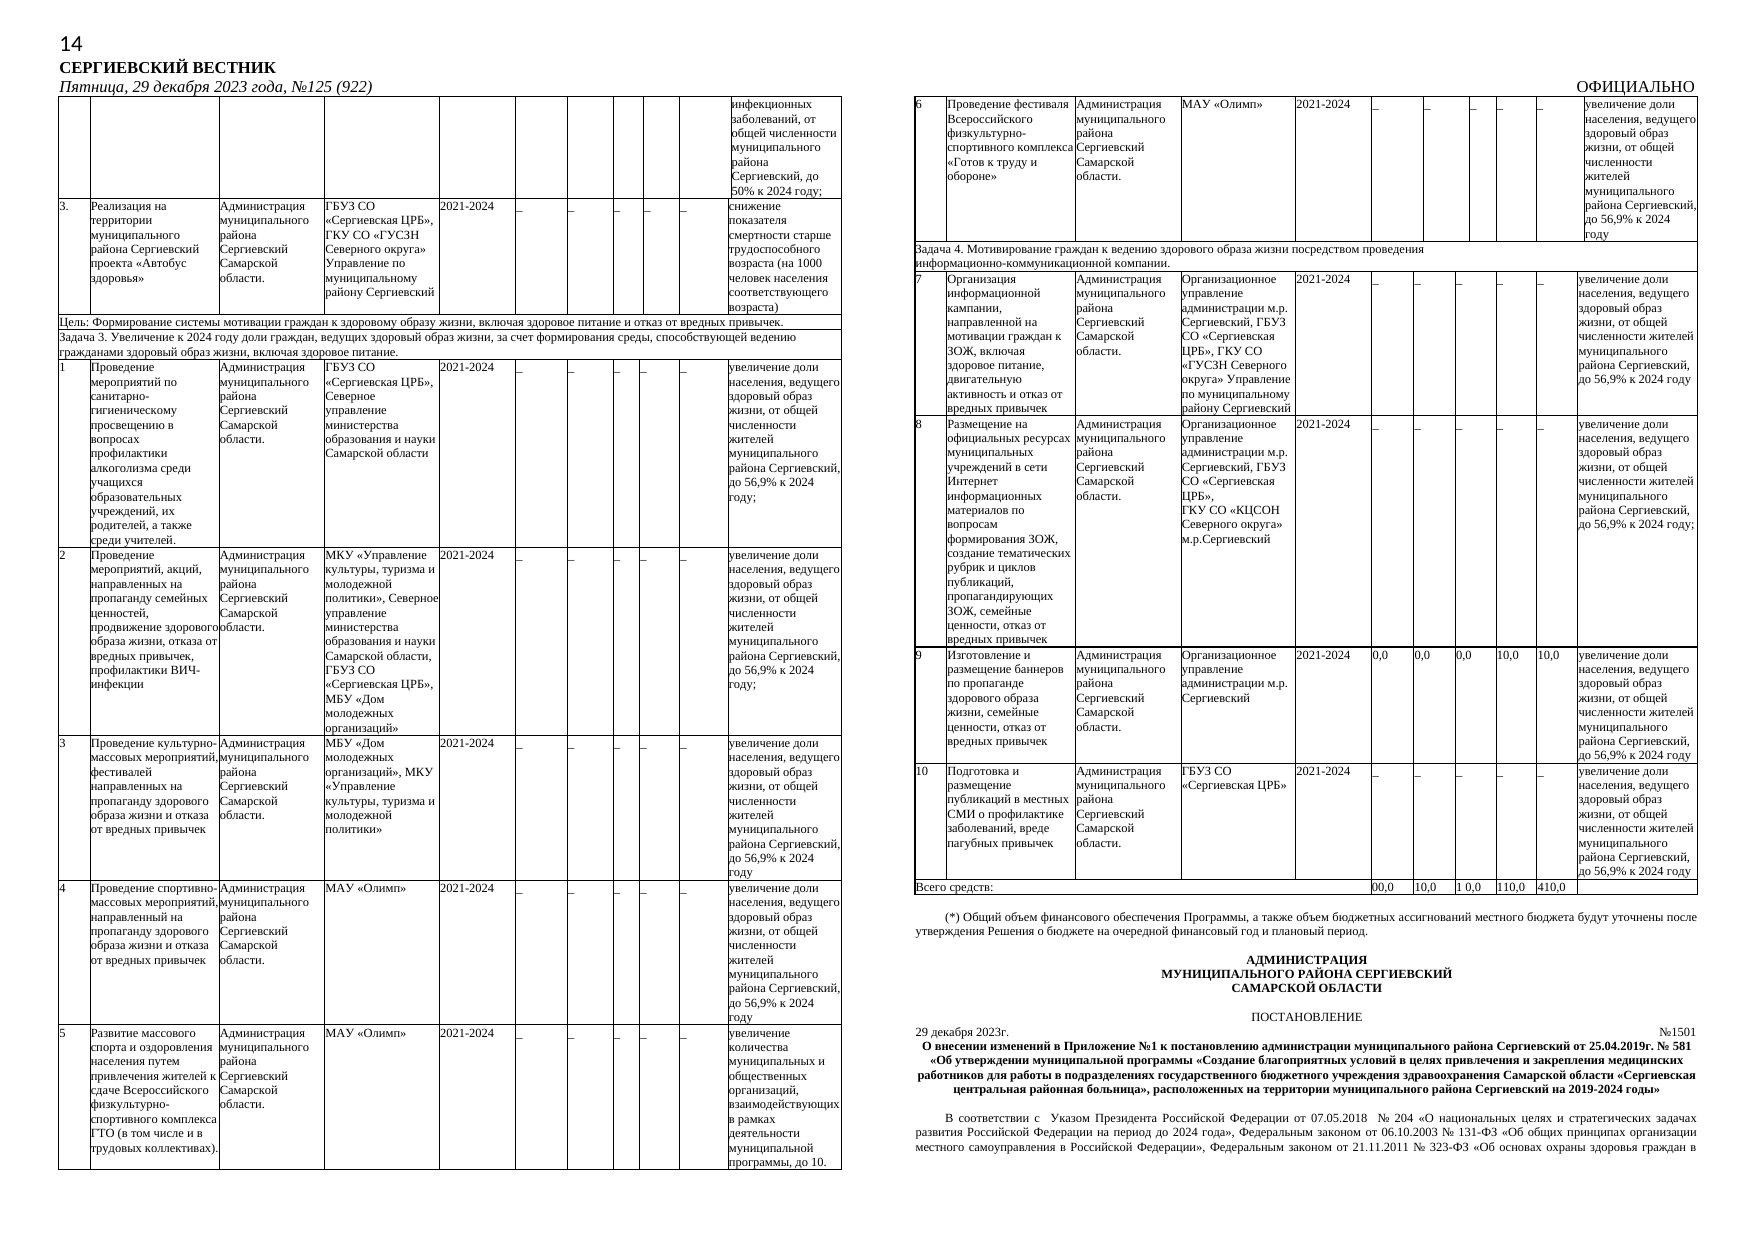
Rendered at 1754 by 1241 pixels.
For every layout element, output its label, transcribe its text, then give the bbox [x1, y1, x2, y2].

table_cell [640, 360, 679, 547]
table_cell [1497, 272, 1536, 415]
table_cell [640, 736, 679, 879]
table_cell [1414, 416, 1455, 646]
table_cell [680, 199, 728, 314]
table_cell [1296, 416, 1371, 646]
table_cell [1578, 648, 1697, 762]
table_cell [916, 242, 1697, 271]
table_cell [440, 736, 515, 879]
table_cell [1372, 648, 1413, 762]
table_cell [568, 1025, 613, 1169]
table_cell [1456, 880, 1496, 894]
text МУНИЦИПАЛЬНОГО РАЙОНА СЕРГИЕВСКИЙ [915, 967, 1698, 981]
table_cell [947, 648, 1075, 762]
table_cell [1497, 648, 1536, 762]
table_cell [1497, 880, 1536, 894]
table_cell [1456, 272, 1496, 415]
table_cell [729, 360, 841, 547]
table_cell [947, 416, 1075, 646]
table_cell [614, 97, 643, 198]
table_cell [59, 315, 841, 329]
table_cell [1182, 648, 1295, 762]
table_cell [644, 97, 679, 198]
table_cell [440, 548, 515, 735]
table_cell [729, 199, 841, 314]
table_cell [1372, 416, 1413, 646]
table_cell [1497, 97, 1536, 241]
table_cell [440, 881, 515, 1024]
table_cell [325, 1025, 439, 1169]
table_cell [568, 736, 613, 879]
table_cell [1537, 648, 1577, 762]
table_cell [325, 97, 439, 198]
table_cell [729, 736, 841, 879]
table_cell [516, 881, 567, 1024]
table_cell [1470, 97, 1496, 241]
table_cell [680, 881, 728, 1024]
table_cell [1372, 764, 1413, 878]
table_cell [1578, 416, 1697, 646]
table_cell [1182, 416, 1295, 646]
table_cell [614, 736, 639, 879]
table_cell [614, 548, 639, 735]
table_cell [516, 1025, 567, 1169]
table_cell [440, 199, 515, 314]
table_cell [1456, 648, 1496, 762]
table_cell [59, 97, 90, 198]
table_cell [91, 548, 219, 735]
text АДМИНИСТРАЦИЯ [915, 952, 1698, 967]
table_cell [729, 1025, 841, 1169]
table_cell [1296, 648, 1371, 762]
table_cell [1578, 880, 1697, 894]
text (*) Общий объем финансового обеспечения Программы, а также объем бюджетных ассигнований местного бюджета будут уточнены после утверждения Решения о бюджете на очередной финансовый год и плановый период. [915, 909, 1698, 938]
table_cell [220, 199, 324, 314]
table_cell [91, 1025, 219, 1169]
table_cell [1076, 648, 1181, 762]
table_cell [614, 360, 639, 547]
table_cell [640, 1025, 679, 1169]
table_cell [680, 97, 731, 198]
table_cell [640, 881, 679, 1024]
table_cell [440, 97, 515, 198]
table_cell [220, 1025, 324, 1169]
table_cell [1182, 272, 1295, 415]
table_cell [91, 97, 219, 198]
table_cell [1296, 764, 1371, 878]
text САМАРСКОЙ ОБЛАСТИ [915, 981, 1698, 996]
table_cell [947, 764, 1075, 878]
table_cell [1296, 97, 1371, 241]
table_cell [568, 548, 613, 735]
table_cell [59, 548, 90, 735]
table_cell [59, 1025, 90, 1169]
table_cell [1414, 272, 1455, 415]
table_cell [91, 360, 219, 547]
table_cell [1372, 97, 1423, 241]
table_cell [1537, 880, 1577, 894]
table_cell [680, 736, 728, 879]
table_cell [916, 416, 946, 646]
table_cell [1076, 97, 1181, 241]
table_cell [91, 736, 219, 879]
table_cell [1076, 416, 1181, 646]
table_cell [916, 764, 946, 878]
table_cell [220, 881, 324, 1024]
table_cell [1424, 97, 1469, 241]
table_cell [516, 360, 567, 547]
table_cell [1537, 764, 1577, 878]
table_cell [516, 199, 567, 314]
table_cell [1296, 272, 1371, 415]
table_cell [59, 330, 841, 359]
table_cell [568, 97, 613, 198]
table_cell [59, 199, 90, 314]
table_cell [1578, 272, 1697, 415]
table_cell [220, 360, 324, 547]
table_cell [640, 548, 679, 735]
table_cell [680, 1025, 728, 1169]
text 29 декабря 2023г. №1501 [915, 1024, 1698, 1039]
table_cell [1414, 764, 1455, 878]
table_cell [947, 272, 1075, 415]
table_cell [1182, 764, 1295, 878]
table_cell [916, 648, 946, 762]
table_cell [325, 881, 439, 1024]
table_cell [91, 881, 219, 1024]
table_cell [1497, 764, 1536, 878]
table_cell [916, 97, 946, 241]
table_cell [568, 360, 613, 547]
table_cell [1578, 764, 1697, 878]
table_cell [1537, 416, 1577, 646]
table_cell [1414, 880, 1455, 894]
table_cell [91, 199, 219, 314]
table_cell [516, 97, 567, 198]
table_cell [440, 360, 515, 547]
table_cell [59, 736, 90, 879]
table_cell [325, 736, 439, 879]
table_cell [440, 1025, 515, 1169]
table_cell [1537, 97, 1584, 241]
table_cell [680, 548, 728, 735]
text ПОСТАНОВЛЕНИЕ [915, 1010, 1698, 1024]
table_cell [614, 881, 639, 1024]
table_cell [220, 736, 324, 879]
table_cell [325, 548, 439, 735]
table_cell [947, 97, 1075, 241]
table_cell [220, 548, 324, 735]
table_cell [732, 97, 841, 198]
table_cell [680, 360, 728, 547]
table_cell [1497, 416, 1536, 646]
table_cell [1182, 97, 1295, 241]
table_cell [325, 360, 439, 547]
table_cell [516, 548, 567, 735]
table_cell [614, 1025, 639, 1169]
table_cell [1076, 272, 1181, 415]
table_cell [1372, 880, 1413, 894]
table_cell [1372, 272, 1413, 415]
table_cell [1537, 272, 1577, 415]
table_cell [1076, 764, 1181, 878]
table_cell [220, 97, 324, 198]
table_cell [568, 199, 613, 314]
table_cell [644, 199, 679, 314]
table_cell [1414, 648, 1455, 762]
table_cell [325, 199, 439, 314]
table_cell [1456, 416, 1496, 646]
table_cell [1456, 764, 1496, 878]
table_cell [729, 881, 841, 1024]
text О внесении изменений в Приложение №1 к постановлению администрации муниципального района Сергиевский от 25.04.2019г. № 581 «Об утверждении муниципальной программы «Создание благоприятных условий в целях привлечения и закрепления медицинских работников для работы в подразделениях государственного бюджетного учреждения здравоохранения Самарской области «Сергиевская центральная районная больница», расположенных на территории муниципального района Сергиевский на 2019-2024 годы» [915, 1039, 1698, 1096]
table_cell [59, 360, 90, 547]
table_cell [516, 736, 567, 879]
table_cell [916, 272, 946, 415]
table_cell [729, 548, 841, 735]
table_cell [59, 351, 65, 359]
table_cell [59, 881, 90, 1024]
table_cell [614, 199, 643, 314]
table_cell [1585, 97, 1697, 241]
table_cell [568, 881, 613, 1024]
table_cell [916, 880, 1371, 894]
